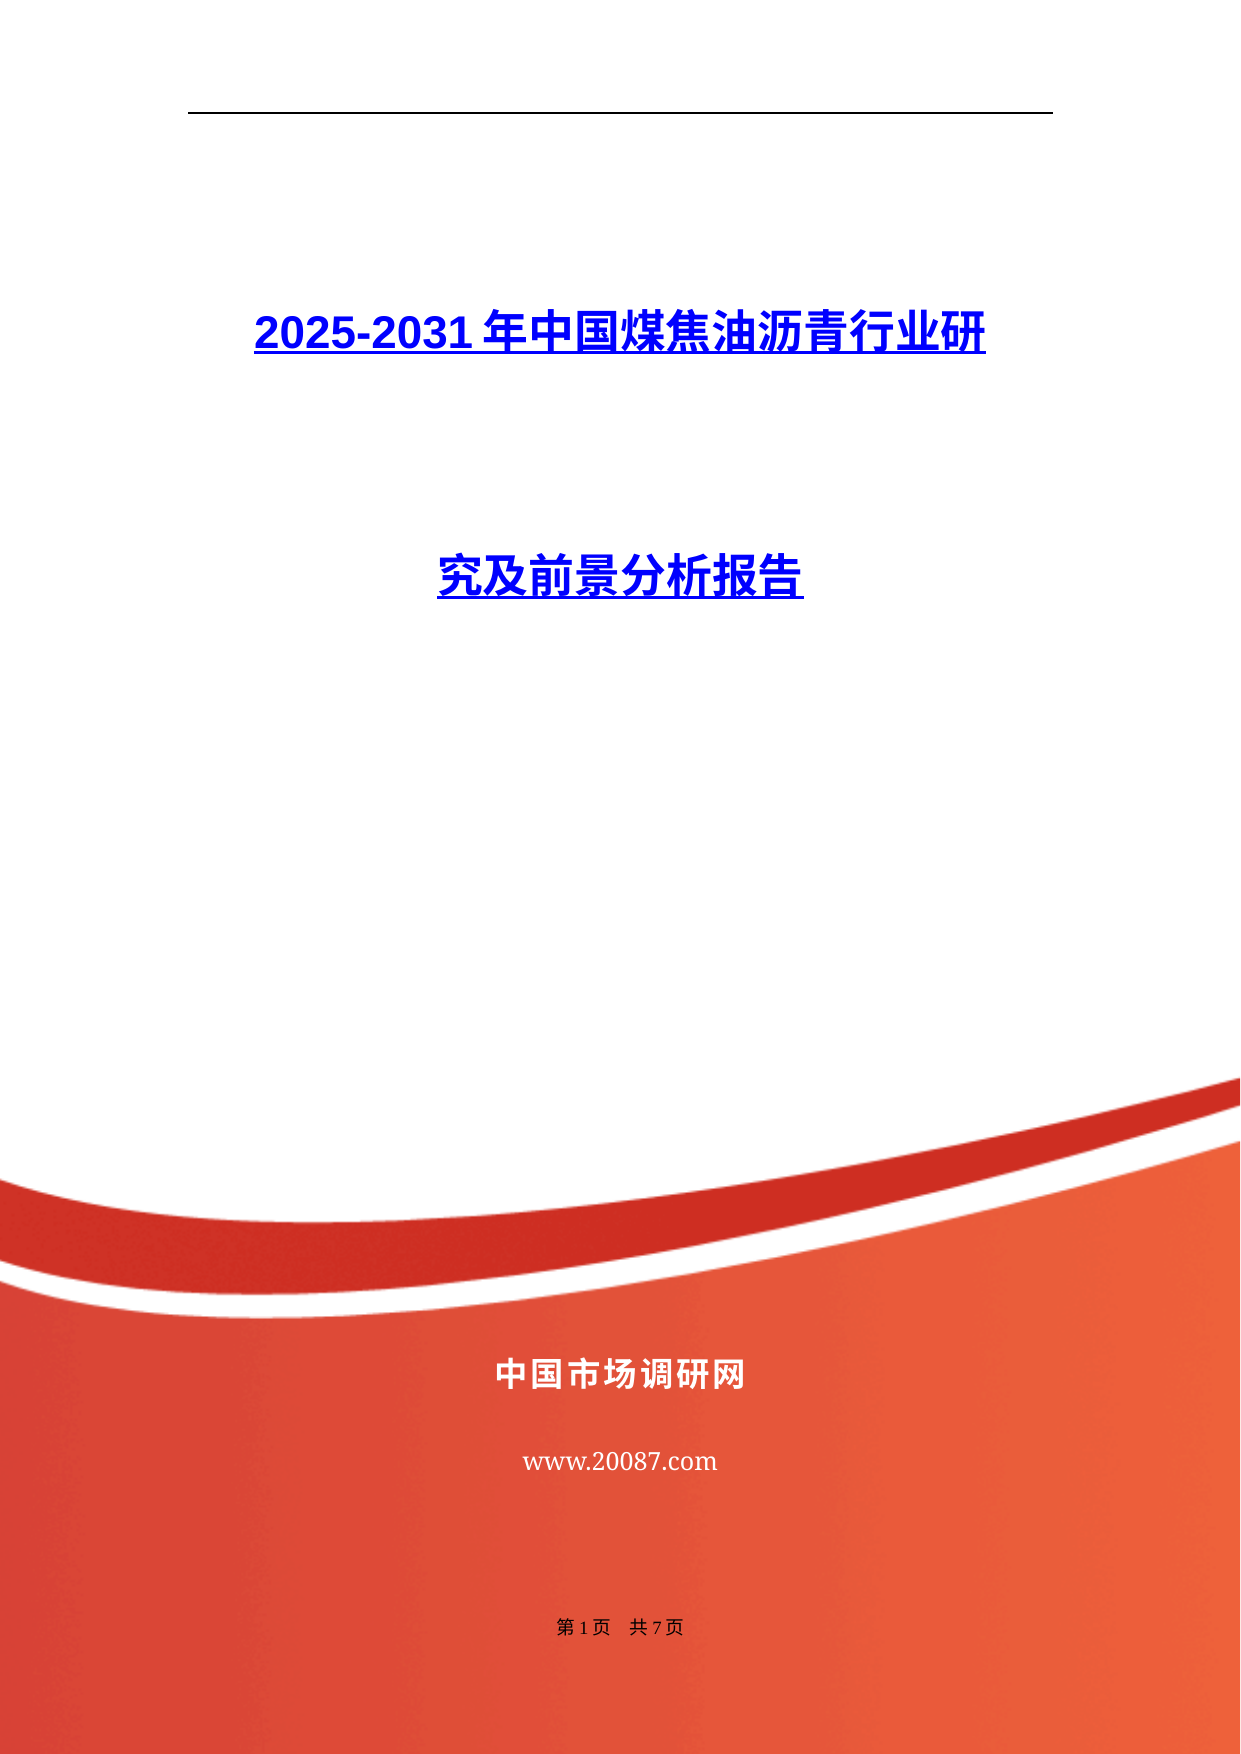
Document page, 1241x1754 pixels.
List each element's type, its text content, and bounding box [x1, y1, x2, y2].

subtitle 中国市场调研网 [187, 1339, 1053, 1404]
table_header 2025-2031年中国煤焦油沥青行业研究及前景分析报告 [188, 207, 1053, 773]
text www.20087.com [187, 1428, 1053, 1493]
picture [0, 1006, 1241, 1754]
